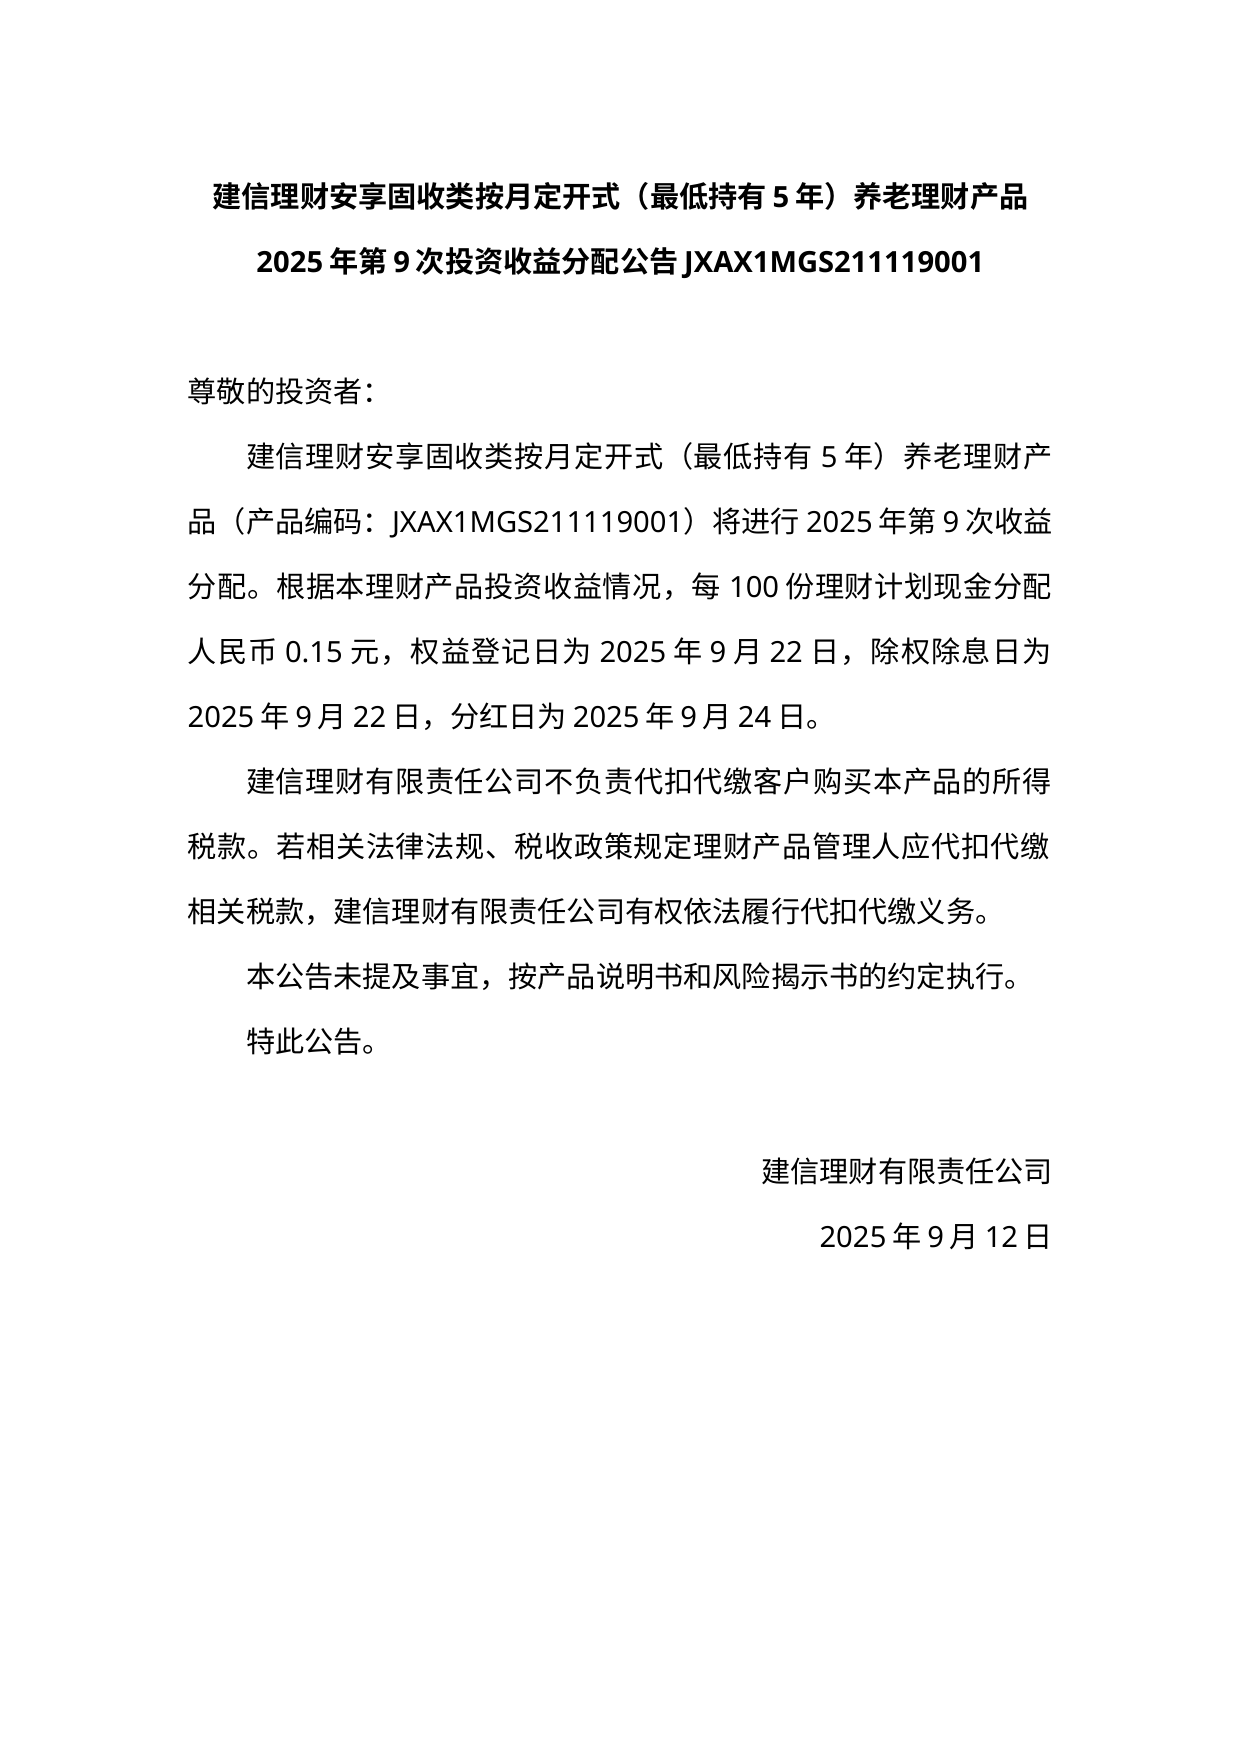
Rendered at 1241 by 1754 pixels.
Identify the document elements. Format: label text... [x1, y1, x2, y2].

text 建信理财安享固收类按月定开式（最低持有5年）养老理财产品 [187, 162, 1053, 227]
text 建信理财安享固收类按月定开式（最低持有5年）养老理财产品（产品编码：JXAX1MGS211119001）将进行2025年第9次收益分配。根据本理财产品投资收益情况，每100份理财计划现金分配人民币0.15元，权益登记日为2025年9月22日，除权除息日为2025年9月22日，分红日为2025年9月24日。 [187, 422, 1053, 747]
text 2025年9月12日 [187, 1202, 1053, 1267]
text 建信理财有限责任公司 [187, 1137, 1053, 1202]
text 尊敬的投资者： [187, 357, 1053, 422]
text 建信理财有限责任公司不负责代扣代缴客户购买本产品的所得税款。若相关法律法规、税收政策规定理财产品管理人应代扣代缴相关税款，建信理财有限责任公司有权依法履行代扣代缴义务。 [187, 747, 1053, 942]
text 特此公告。 [187, 1007, 1053, 1072]
text 本公告未提及事宜，按产品说明书和风险揭示书的约定执行。 [187, 942, 1053, 1007]
text 2025年第9次投资收益分配公告JXAX1MGS211119001 [187, 227, 1053, 292]
